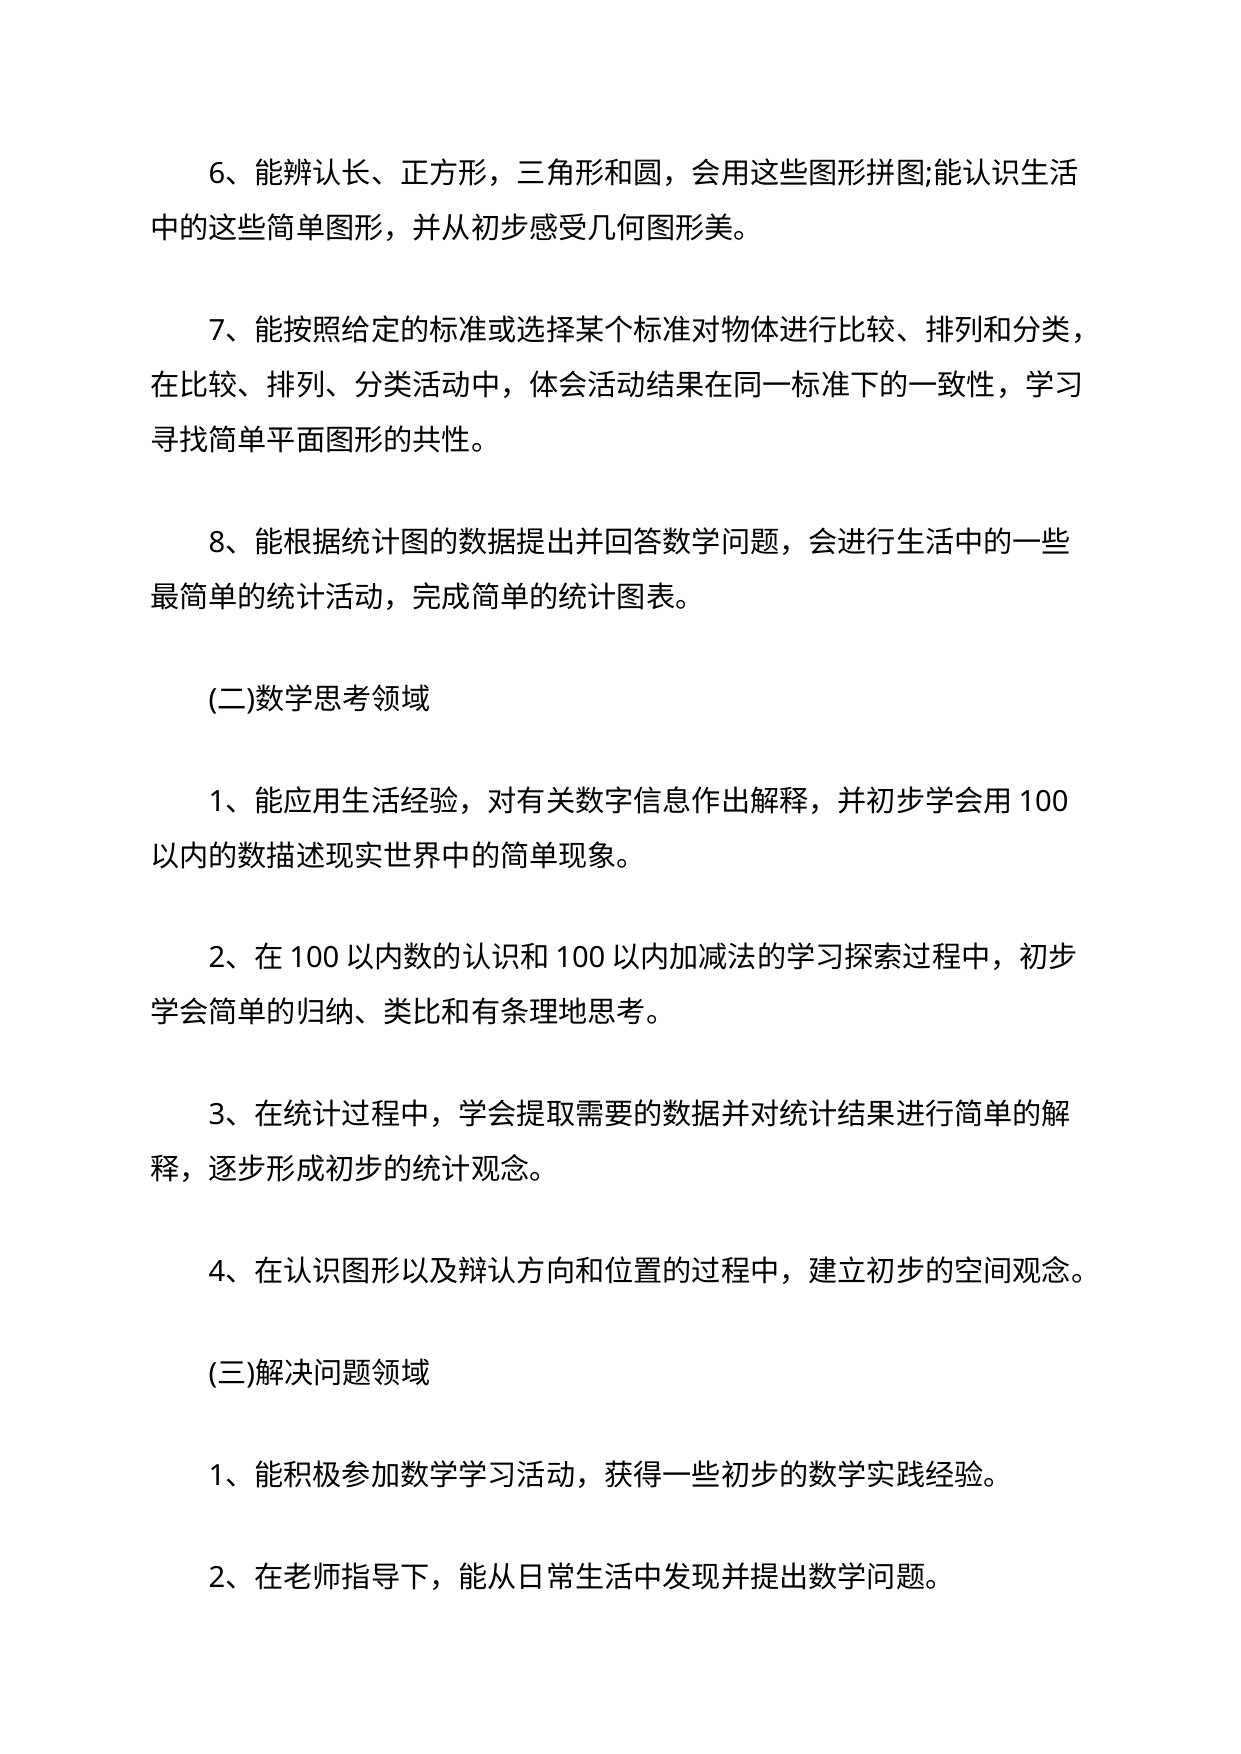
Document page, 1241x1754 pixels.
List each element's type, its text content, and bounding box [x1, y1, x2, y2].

text (三)解决问题领域 [150, 1349, 1090, 1392]
text 3、在统计过程中，学会提取需要的数据并对统计结果进行简单的解释，逐步形成初步的统计观念。 [150, 1091, 1090, 1188]
text 4、在认识图形以及辩认方向和位置的过程中，建立初步的空间观念。 [150, 1247, 1090, 1290]
text 8、能根据统计图的数据提出并回答数学问题，会进行生活中的一些最简单的统计活动，完成简单的统计图表。 [150, 518, 1090, 616]
text (二)数学思考领域 [150, 675, 1090, 718]
text 2、在老师指导下，能从日常生活中发现并提出数学问题。 [150, 1553, 1090, 1596]
text 1、能积极参加数学学习活动，获得一些初步的数学实践经验。 [150, 1451, 1090, 1494]
text 6、能辨认长、正方形，三角形和圆，会用这些图形拼图;能认识生活中的这些简单图形，并从初步感受几何图形美。 [150, 150, 1090, 247]
text 2、在100以内数的认识和100以内加减法的学习探索过程中，初步学会简单的归纳、类比和有条理地思考。 [150, 934, 1090, 1031]
text 1、能应用生活经验，对有关数字信息作出解释，并初步学会用100以内的数描述现实世界中的简单现象。 [150, 777, 1090, 874]
text 7、能按照给定的标准或选择某个标准对物体进行比较、排列和分类，在比较、排列、分类活动中，体会活动结果在同一标准下的一致性，学习寻找简单平面图形的共性。 [150, 307, 1090, 459]
